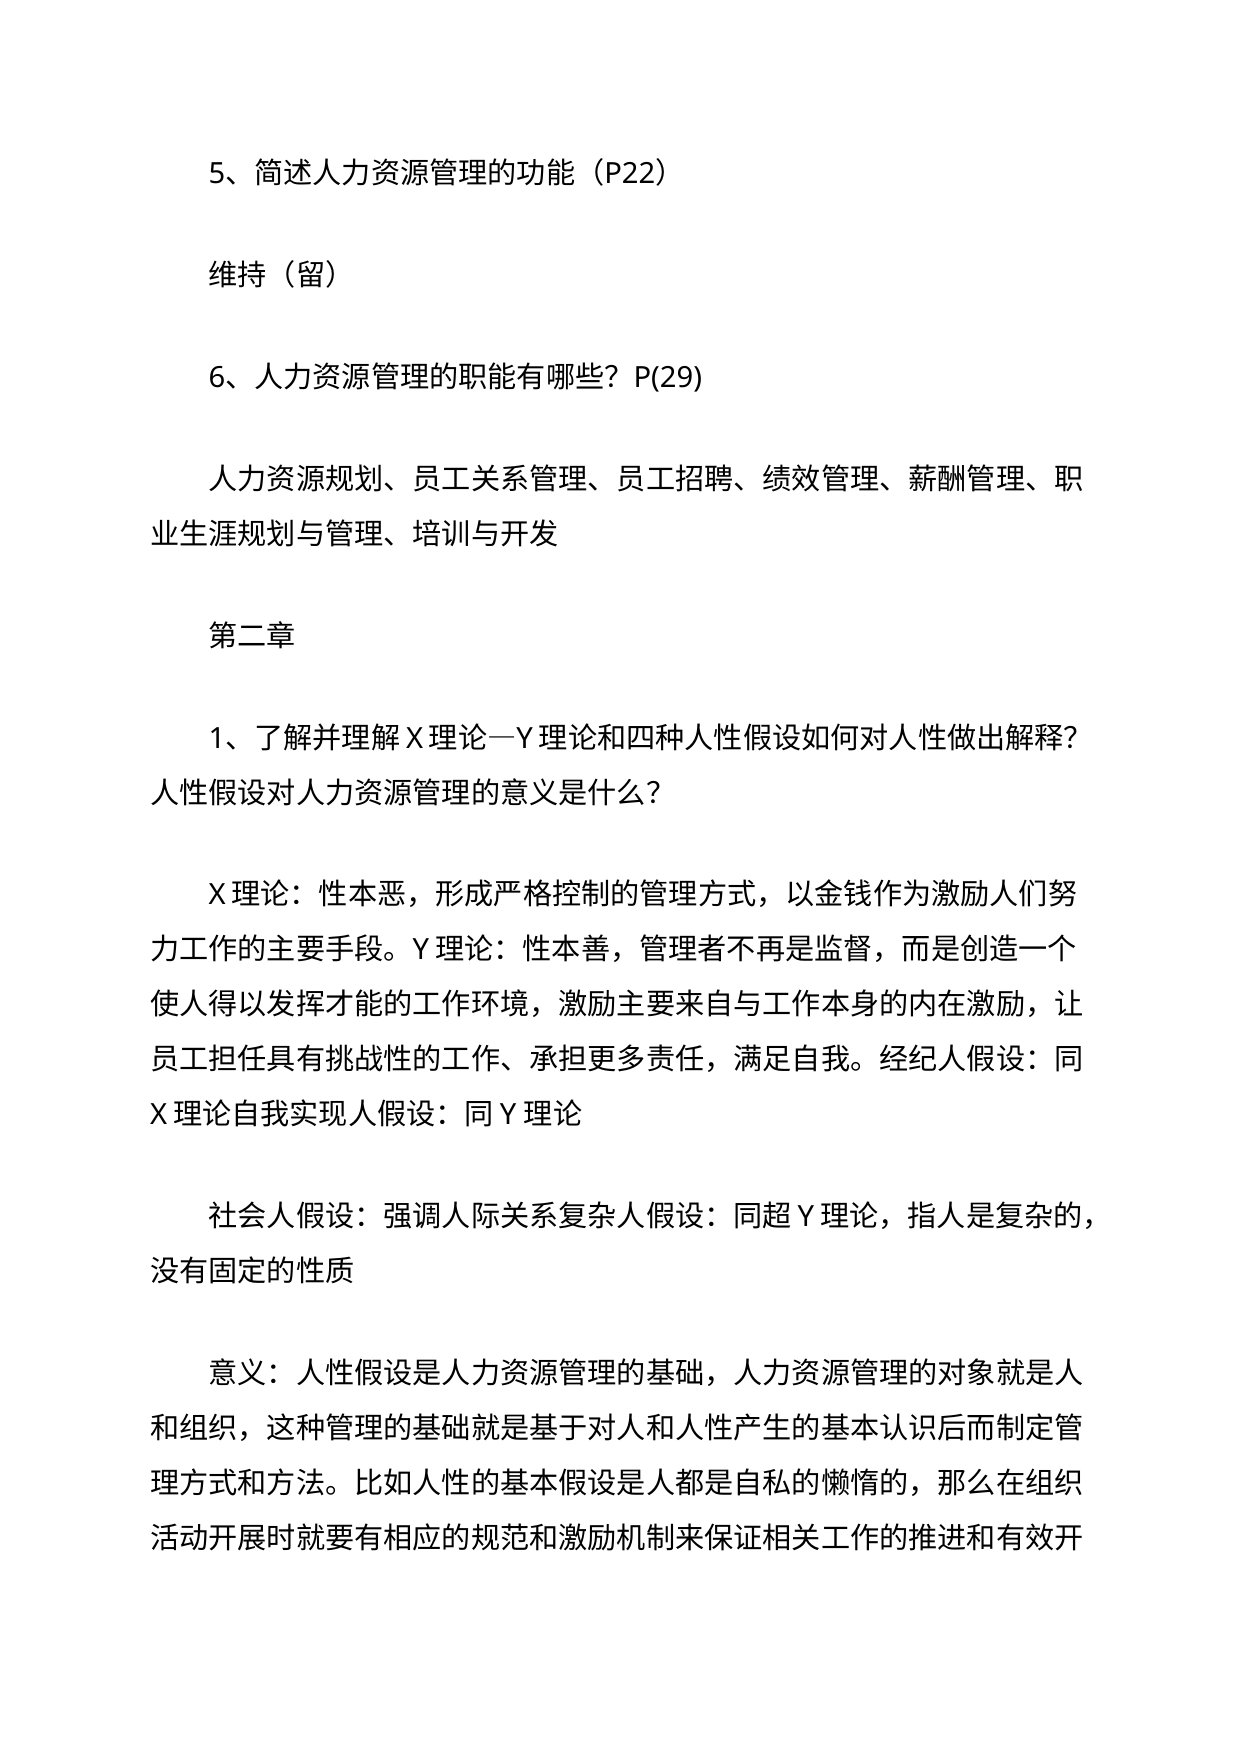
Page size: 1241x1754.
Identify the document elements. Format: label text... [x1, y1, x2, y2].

text 第二章 [150, 612, 1090, 655]
text 维持（留） [150, 252, 1090, 294]
text 社会人假设：强调人际关系复杂人假设：同超Y理论，指人是复杂的，没有固定的性质 [150, 1193, 1090, 1290]
text 人力资源规划、员工关系管理、员工招聘、绩效管理、薪酬管理、职业生涯规划与管理、培训与开发 [150, 456, 1090, 553]
text 5、简述人力资源管理的功能（P22） [150, 150, 1090, 192]
text X理论：性本恶，形成严格控制的管理方式，以金钱作为激励人们努力工作的主要手段。Y理论：性本善，管理者不再是监督，而是创造一个使人得以发挥才能的工作环境，激励主要来自与工作本身的内在激励，让员工担任具有挑战性的工作、承担更多责任，满足自我。经纪人假设：同X理论自我实现人假设：同Y 理论 [150, 871, 1090, 1133]
text 6、人力资源管理的职能有哪些？P(29) [150, 354, 1090, 396]
text 1、了解并理解X理论—Y理论和四种人性假设如何对人性做出解释？人性假设对人力资源管理的意义是什么？ [150, 714, 1090, 811]
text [150, 1349, 1090, 1556]
